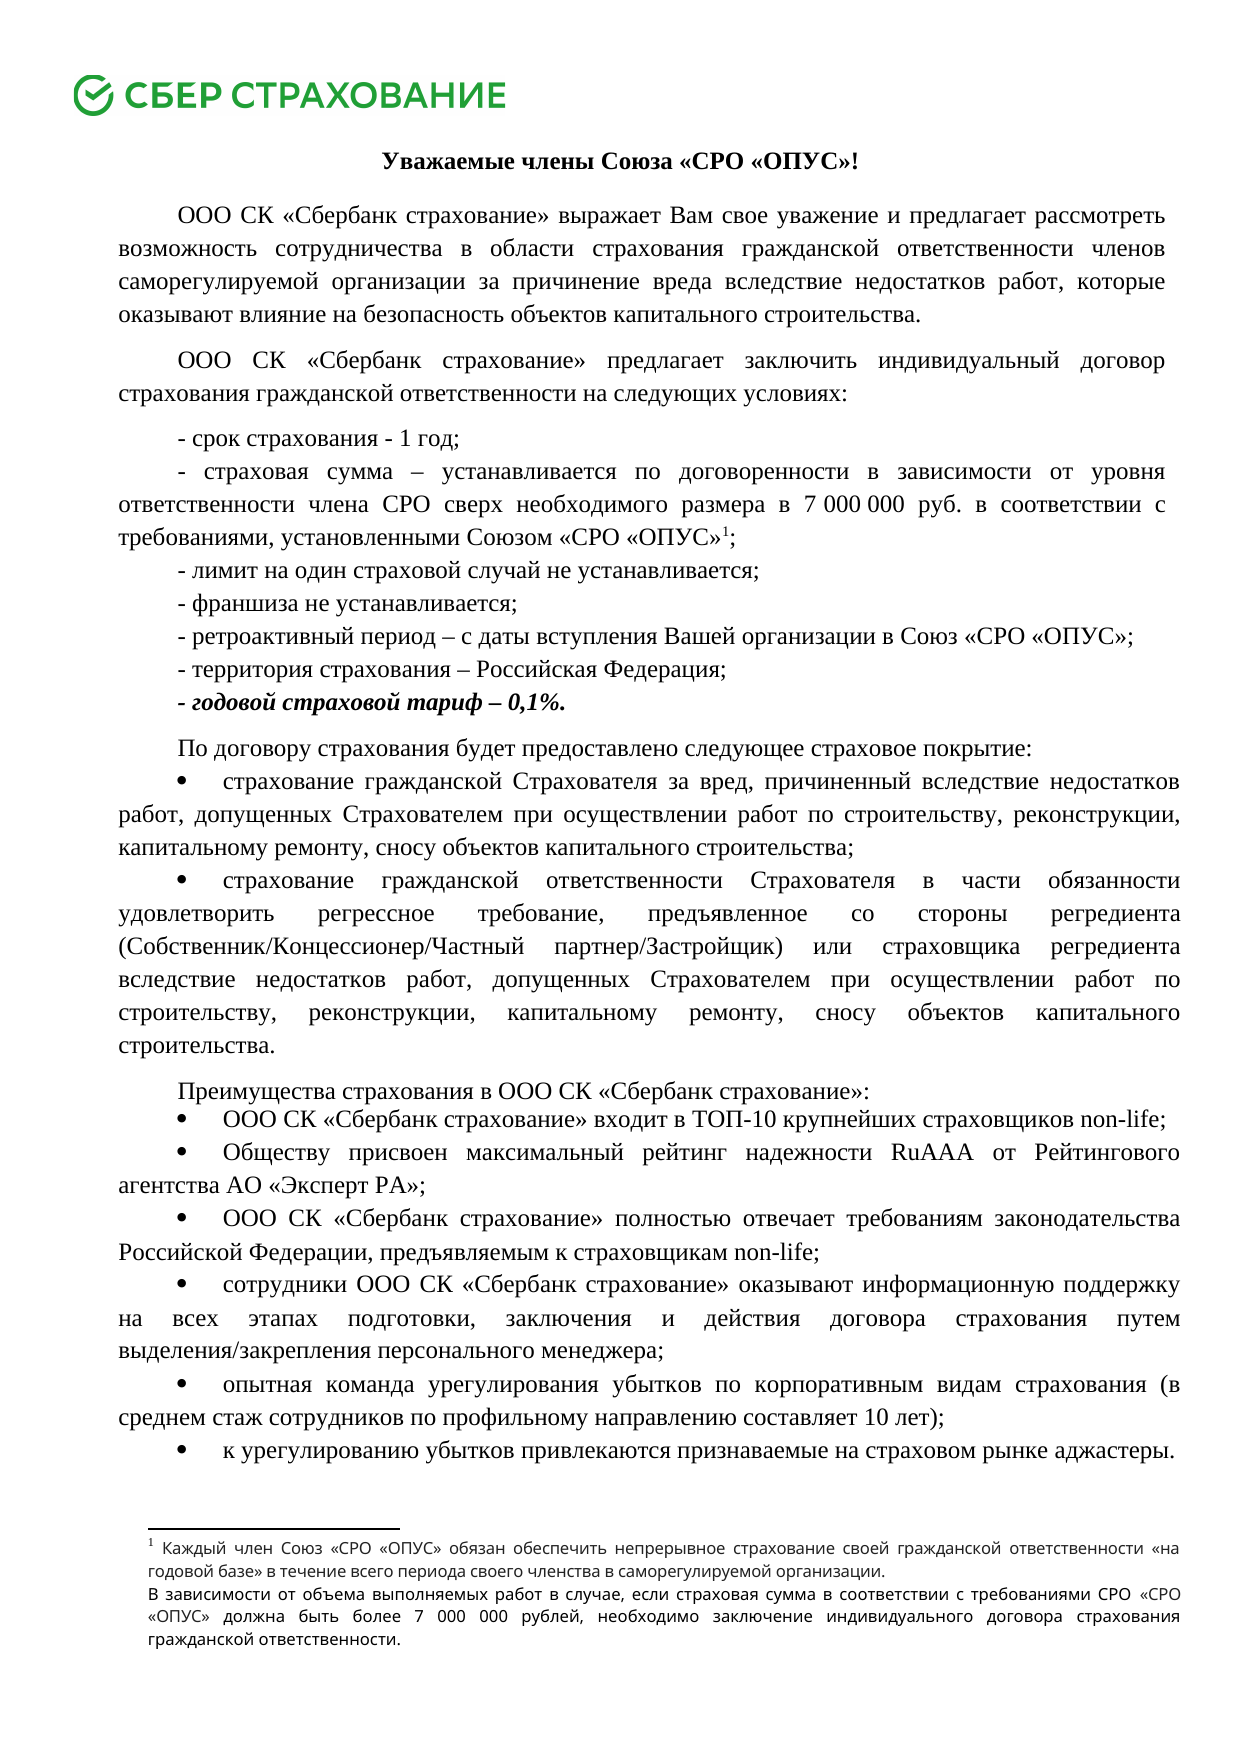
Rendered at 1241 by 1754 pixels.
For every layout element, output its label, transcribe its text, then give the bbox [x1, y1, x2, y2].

text - страховая сумма – устанавливается по договоренности в зависимости от уровня ответственности члена СРО сверх необходимого размера в 7 000 000 руб. в соответствии с требованиями, установленными Союзом «СРО «ОПУС»; [118, 456, 1166, 551]
picture [73, 75, 506, 116]
text ООО СК «Сбербанк страхование» выражает Вам свое уважение и предлагает рассмотреть возможность сотрудничества в области страхования гражданской ответственности членов саморегулируемой организации за причинение вреда вследствие недостатков работ, которые оказывают влияние на безопасность объектов капитального строительства. [118, 200, 1166, 328]
list ООО СК «Сбербанк страхование» входит в ТОП-10 крупнейших страховщиков non-life; [118, 1104, 1181, 1133]
list опытная команда урегулирования убытков по корпоративным видам страхования (в среднем стаж сотрудников по профильному направлению составляет 10 лет); [118, 1369, 1181, 1430]
list ООО СК «Сбербанк страхование» полностью отвечает требованиям законодательства Российской Федерации, предъявляемым к страховщикам non-life; [118, 1203, 1181, 1265]
list к урегулированию убытков привлекаются признаваемые на страховом рынке аджастеры. [118, 1435, 1181, 1463]
list сотрудники ООО СК «Сбербанк страхование» оказывают информационную поддержку на всех этапах подготовки, заключения и действия договора страхования путем выделения/закрепления персонального менеджера; [118, 1269, 1181, 1364]
text Уважаемые члены Союза «СРО «ОПУС»! [74, 146, 1166, 175]
text - срок страхования - 1 год; [118, 423, 1166, 452]
text - территория страхования – Российская Федерация; [118, 654, 1166, 683]
list страхование гражданской Страхователя за вред, причиненный вследствие недостатков работ, допущенных Страхователем при осуществлении работ по строительству, реконструкции, капитальному ремонту, сносу объектов капитального строительства; [118, 766, 1181, 861]
text - ретроактивный период – с даты вступления Вашей организации в Союз «СРО «ОПУС»; [118, 621, 1166, 650]
text - лимит на один страховой случай не устанавливается; [118, 555, 1166, 584]
text Преимущества страхования в ООО СК «Сбербанк страхование»: [118, 1076, 1181, 1104]
text ООО СК «Сбербанк страхование» предлагает заключить индивидуальный договор страхования гражданской ответственности на следующих условиях: [118, 345, 1166, 407]
list Обществу присвоен максимальный рейтинг надежности RuAAA от Рейтингового агентства АО «Эксперт РА»; [118, 1137, 1181, 1199]
text - годовой страховой тариф – 0,1%. [118, 687, 1166, 716]
text - франшиза не устанавливается; [118, 588, 1166, 617]
list страхование гражданской ответственности Страхователя в части обязанности удовлетворить регрессное требование, предъявленное со стороны регредиента (Собственник/Концессионер/Частный партнер/Застройщик) или страховщика регредиента вследствие недостатков работ, допущенных Страхователем при осуществлении работ по строительству, реконструкции, капитальному ремонту, сносу объектов капитального строительства. [118, 865, 1181, 1059]
text По договору страхования будет предоставлено следующее страховое покрытие: [118, 733, 1166, 762]
